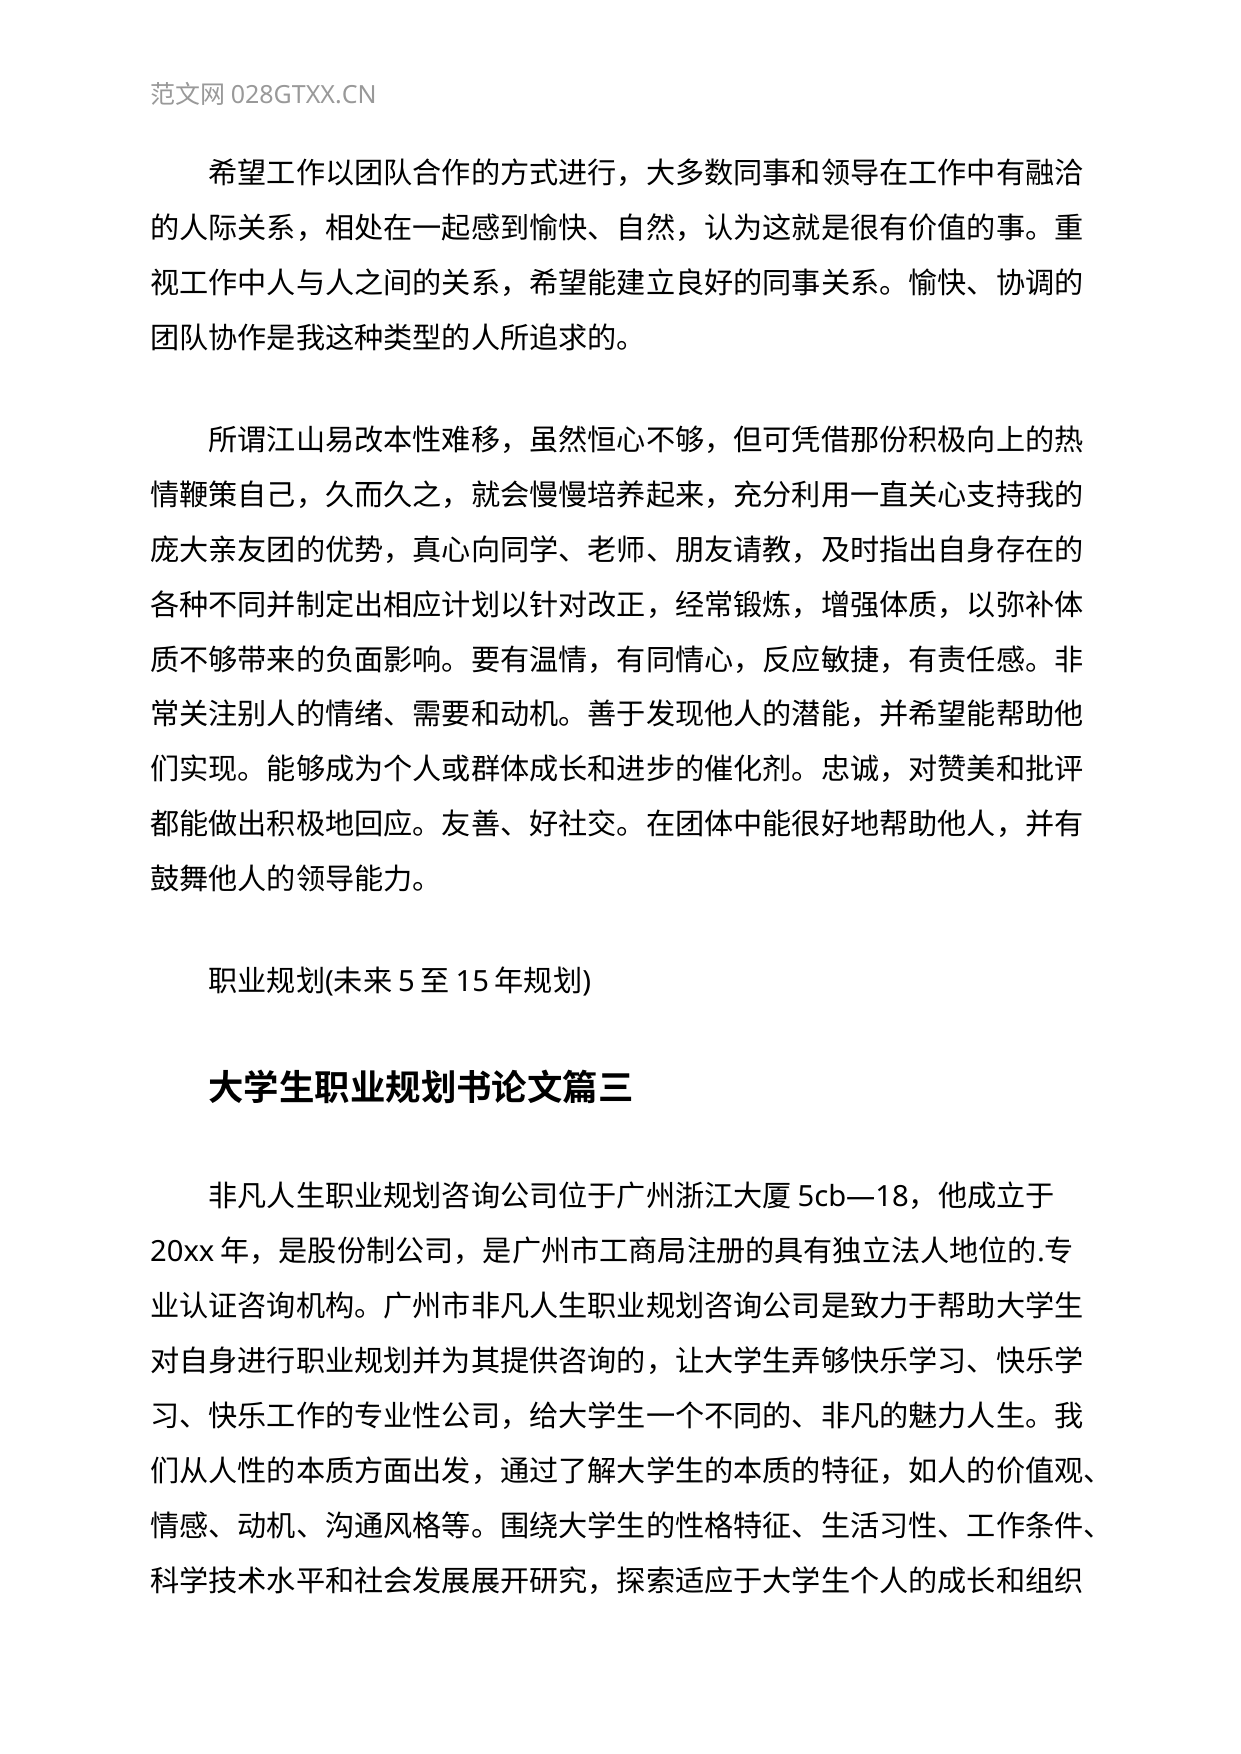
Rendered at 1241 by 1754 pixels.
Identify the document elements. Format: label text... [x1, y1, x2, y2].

text 希望工作以团队合作的方式进行，大多数同事和领导在工作中有融洽的人际关系，相处在一起感到愉快、自然，认为这就是很有价值的事。重视工作中人与人之间的关系，希望能建立良好的同事关系。愉快、协调的团队协作是我这种类型的人所追求的。 [150, 150, 1090, 357]
text 所谓江山易改本性难移，虽然恒心不够，但可凭借那份积极向上的热情鞭策自己，久而久之，就会慢慢培养起来，充分利用一直关心支持我的庞大亲友团的优势，真心向同学、老师、朋友请教，及时指出自身存在的各种不同并制定出相应计划以针对改正，经常锻炼，增强体质，以弥补体质不够带来的负面影响。要有温情，有同情心，反应敏捷，有责任感。非常关注别人的情绪、需要和动机。善于发现他人的潜能，并希望能帮助他们实现。能够成为个人或群体成长和进步的催化剂。忠诚，对赞美和批评都能做出积极地回应。友善、好社交。在团体中能很好地帮助他人，并有鼓舞他人的领导能力。 [150, 416, 1090, 898]
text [150, 1173, 1090, 1599]
text 大学生职业规划书论文篇三 [150, 1059, 1090, 1111]
text 职业规划(未来5至15年规划) [150, 957, 1090, 1000]
